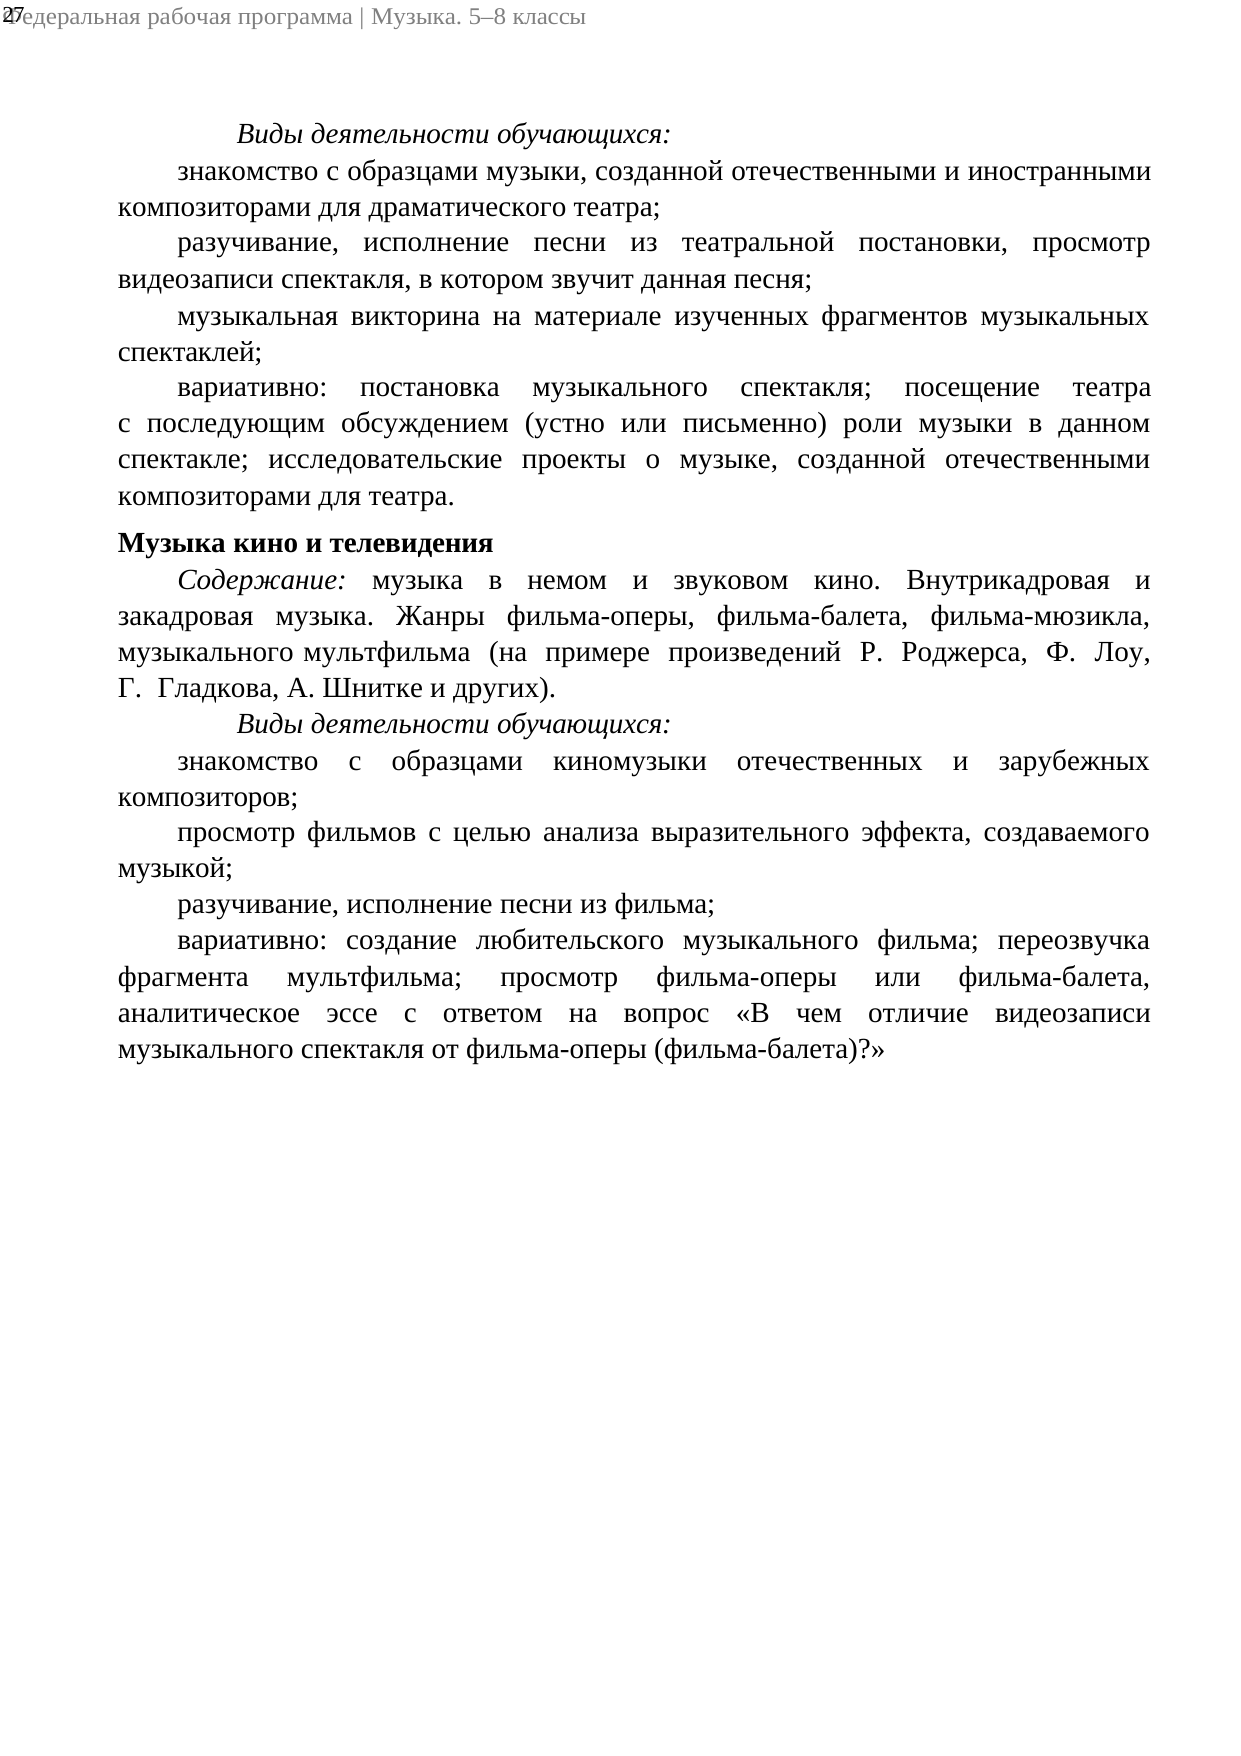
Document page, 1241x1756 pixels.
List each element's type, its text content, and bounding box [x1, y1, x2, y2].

text музыкальная викторина на материале изученных фрагментов музыкальных спектаклей; [118, 298, 1150, 367]
text знакомство с образцами киномузыки отечественных и зарубежных композиторов; [118, 743, 1150, 812]
text разучивание, исполнение песни из фильма; [177, 887, 1166, 920]
text просмотр фильмов с целью анализа выразительного эффекта, создаваемого музыкой; [118, 814, 1151, 883]
text Виды деятельности обучающихся: [177, 117, 1166, 150]
text вариативно: постановка музыкального спектакля; посещение театра с последующим обсуждением (устно или письменно) роли музыки в данном спектакле; исследовательские проекты о музыке, созданной отечественными композиторами для театра. [118, 369, 1151, 511]
text разучивание, исполнение песни из театральной постановки, просмотр видеозаписи спектакля, в котором звучит данная песня; [118, 224, 1152, 295]
subtitle Музыка кино и телевидения [118, 525, 1166, 559]
text вариативно: создание любительского музыкального фильма; переозвучка фрагмента мультфильма; просмотр фильма-оперы или фильма-балета, аналитическое эссе с ответом на вопрос «В чем отличие видеозаписи музыкального спектакля от фильма-оперы (фильма-балета)?» [118, 922, 1151, 1064]
text знакомство с образцами музыки, созданной отечественными и иностранными композиторами для драматического театра; [118, 153, 1152, 222]
text Виды деятельности обучающихся: [177, 706, 1166, 740]
text Содержание: музыка в немом и звуковом кино. Внутрикадровая и закадровая музыка. Жанры фильма-оперы, фильма-балета, фильма-мюзикла, музыкального мультфильма (на примере произведений Р. Роджерса, Ф. Лоу, Г. Гладкова, А. Шнитке и других). [118, 562, 1151, 704]
